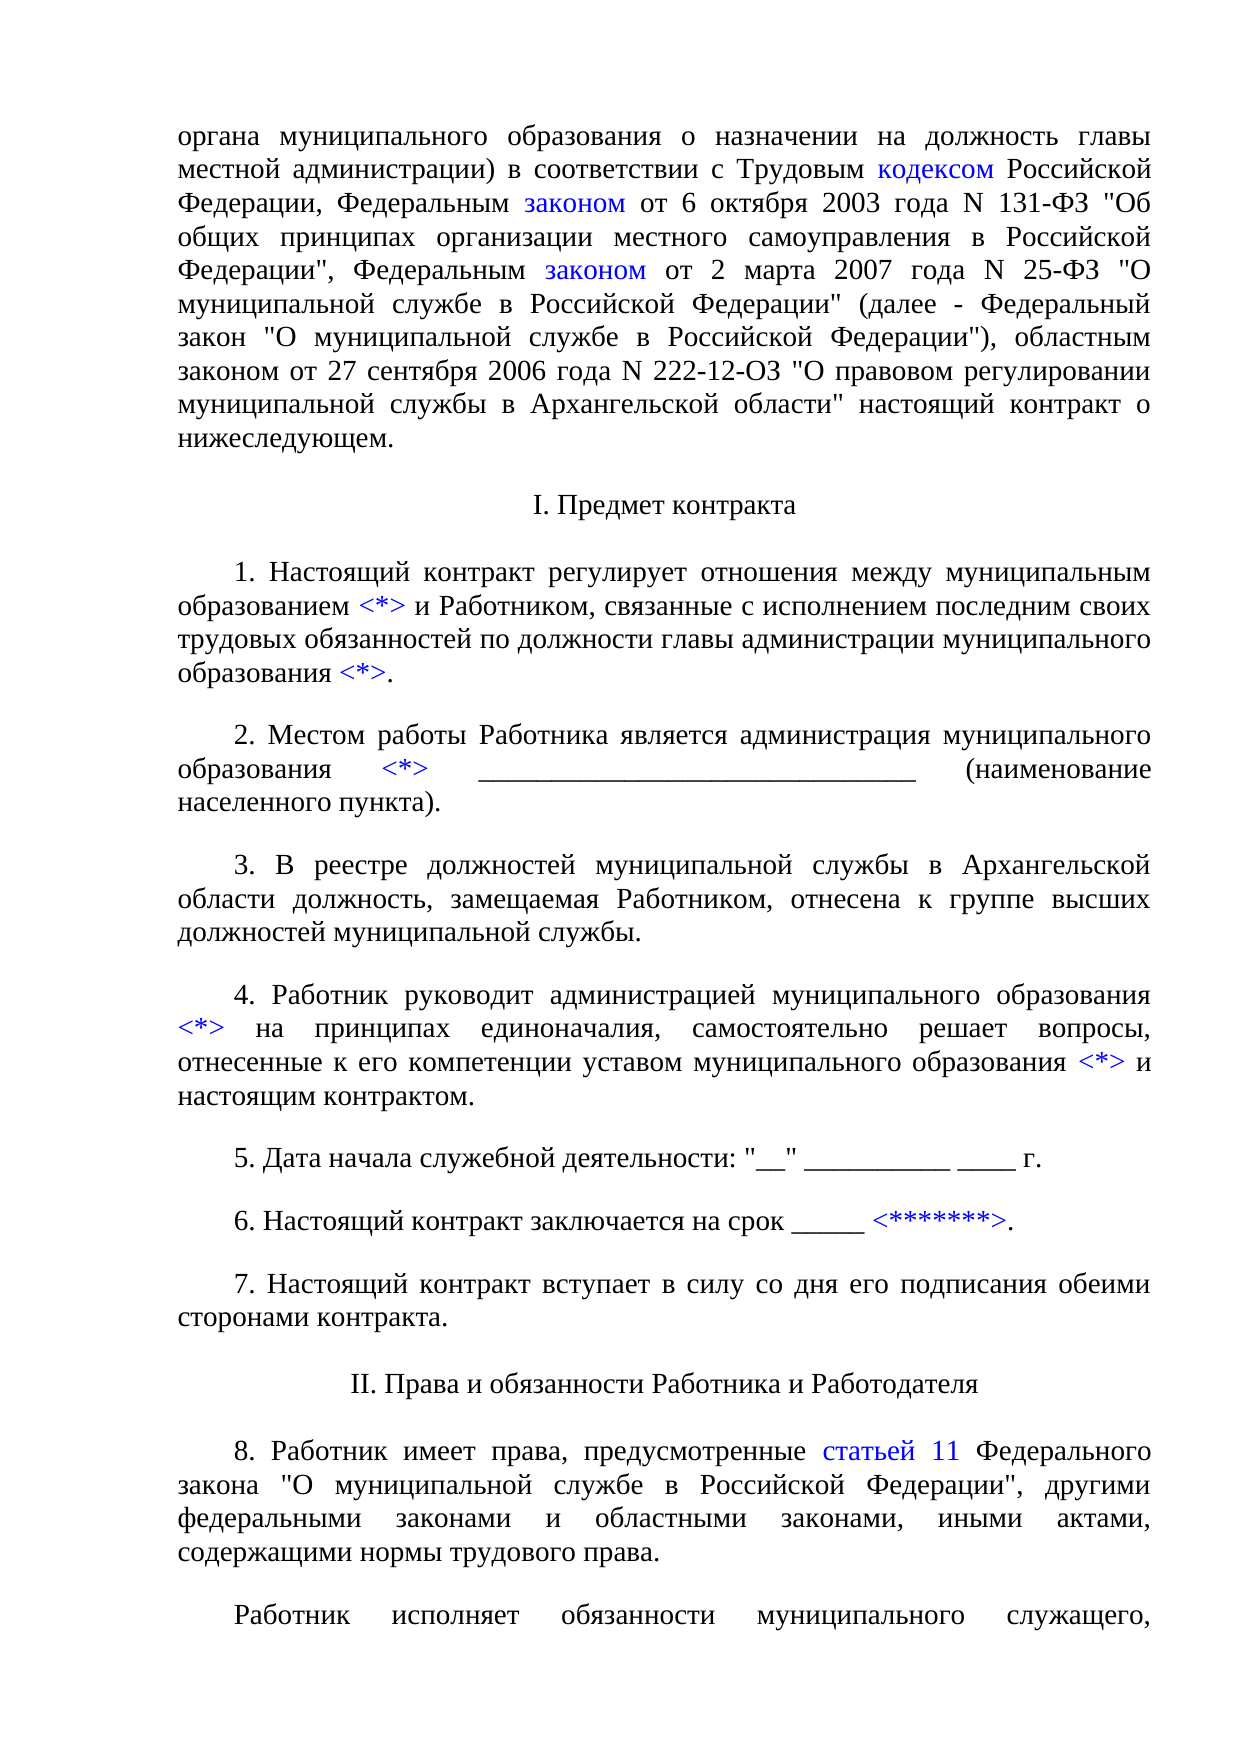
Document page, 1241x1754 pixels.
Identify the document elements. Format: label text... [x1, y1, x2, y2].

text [177, 1597, 1152, 1630]
text 1. Настоящий контракт регулирует отношения между муниципальным образованием <*> и Работником, связанные с исполнением последним своих трудовых обязанностей по должности главы администрации муниципального образования <*>. [177, 554, 1152, 688]
text 6. Настоящий контракт заключается на срок _____ <*******>. [177, 1203, 1152, 1237]
text 2. Местом работы Работника является администрация муниципального образования <*> ______________________________ (наименование населенного пункта). [177, 717, 1152, 818]
text I. Предмет контракта [177, 487, 1152, 521]
text II. Права и обязанности Работника и Работодателя [177, 1366, 1152, 1400]
text 7. Настоящий контракт вступает в силу со дня его подписания обеими сторонами контракта. [177, 1266, 1152, 1333]
text 5. Дата начала служебной деятельности: "__" __________ ____ г. [177, 1140, 1152, 1174]
text 3. В реестре должностей муниципальной службы в Архангельской области должность, замещаемая Работником, отнесена к группе высших должностей муниципальной службы. [177, 847, 1152, 948]
text 8. Работник имеет права, предусмотренные статьей 11 Федерального закона "О муниципальной службе в Российской Федерации", другими федеральными законами и областными законами, иными актами, содержащими нормы трудового права. [177, 1433, 1152, 1568]
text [177, 118, 1152, 453]
text 4. Работник руководит администрацией муниципального образования <*> на принципах единоначалия, самостоятельно решает вопросы, отнесенные к его компетенции уставом муниципального образования <*> и настоящим контрактом. [177, 977, 1152, 1111]
